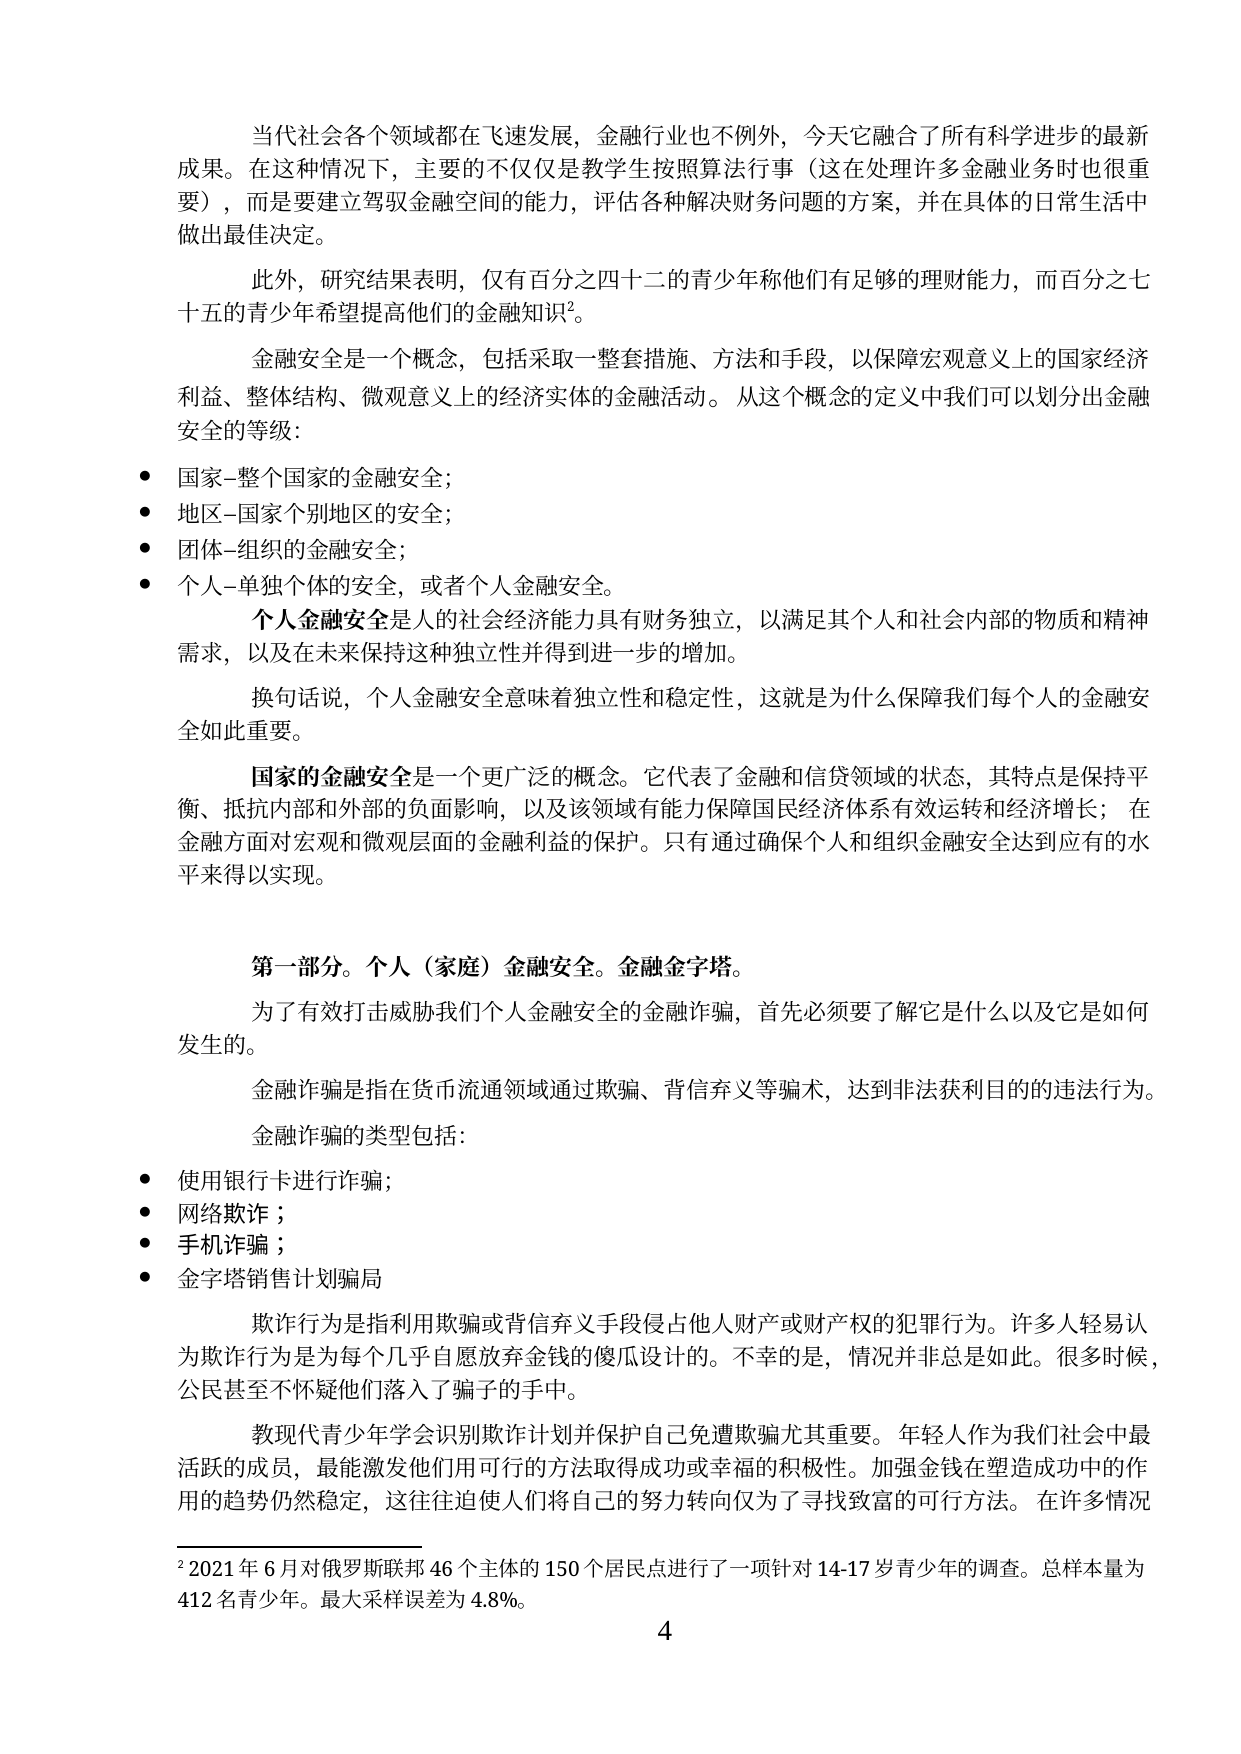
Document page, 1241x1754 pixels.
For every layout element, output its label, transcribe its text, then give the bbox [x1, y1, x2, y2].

text 第一部分。个人（家庭）金融安全。金融金字塔。 [177, 949, 1152, 982]
text 个人金融安全是人的社会经济能力具有财务独立，以满足其个人和社会内部的物质和精神需求，以及在未来保持这种独立性并得到进一步的增加。 [177, 602, 1152, 668]
text 换句话说，个人金融安全意味着独立性和稳定性，这就是为什么保障我们每个人的金融安全如此重要。 [177, 680, 1152, 746]
text 金融诈骗的类型包括： [177, 1118, 1152, 1151]
list 使用银行卡进行诈骗； [140, 1163, 1152, 1196]
text 当代社会各个领域都在飞速发展，金融行业也不例外，今天它融合了所有科学进步的最新成果。在这种情况下，主要的不仅仅是教学生按照算法行事（这在处理许多金融业务时也很重要），而是要建立驾驭金融空间的能力，评估各种解决财务问题的方案，并在具体的日常生活中做出最佳决定。 [177, 118, 1152, 250]
text 国家的金融安全是一个更广泛的概念。它代表了金融和信贷领域的状态，其特点是保持平衡、抵抗内部和外部的负面影响，以及该领域有能力保障国民经济体系有效运转和经济增长； 在金融方面对宏观和微观层面的金融利益的保护。只有通过确保个人和组织金融安全达到应有的水平来得以实现。 [177, 758, 1152, 890]
list 国家–整个国家的金融安全； [140, 458, 1152, 494]
text 为了有效打击威胁我们个人金融安全的金融诈骗，首先必须要了解它是什么以及它是如何发生的。 [177, 994, 1152, 1060]
list 团体–组织的金融安全； [140, 530, 1152, 566]
text 此外，研究结果表明，仅有百分之四十二的青少年称他们有足够的理财能力，而百分之七十五的青少年希望提高他们的金融知识。 [177, 262, 1152, 328]
list 手机诈骗； [140, 1229, 1152, 1261]
text 金融诈骗是指在货币流通领域通过欺骗、背信弃义等骗术，达到非法获利目的的违法行为。 [177, 1072, 1152, 1105]
text 金融安全是一个概念，包括采取一整套措施、方法和手段，以保障宏观意义上的国家经济利益、整体结构、微观意义上的经济实体的金融活动。从这个概念的定义中我们可以划分出金融安全的等级： [177, 341, 1152, 446]
list 个人–单独个体的安全，或者个人金融安全。 [140, 566, 1152, 602]
list 金字塔销售计划骗局 [140, 1261, 1152, 1293]
text 欺诈行为是指利用欺骗或背信弃义手段侵占他人财产或财产权的犯罪行为。许多人轻易认为欺诈行为是为每个几乎自愿放弃金钱的傻瓜设计的。不幸的是，情况并非总是如此。很多时候，公民甚至不怀疑他们落入了骗子的手中。 [177, 1306, 1152, 1405]
list 网络欺诈； [140, 1196, 1152, 1229]
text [177, 1417, 1152, 1516]
list 地区–国家个别地区的安全； [140, 494, 1152, 530]
